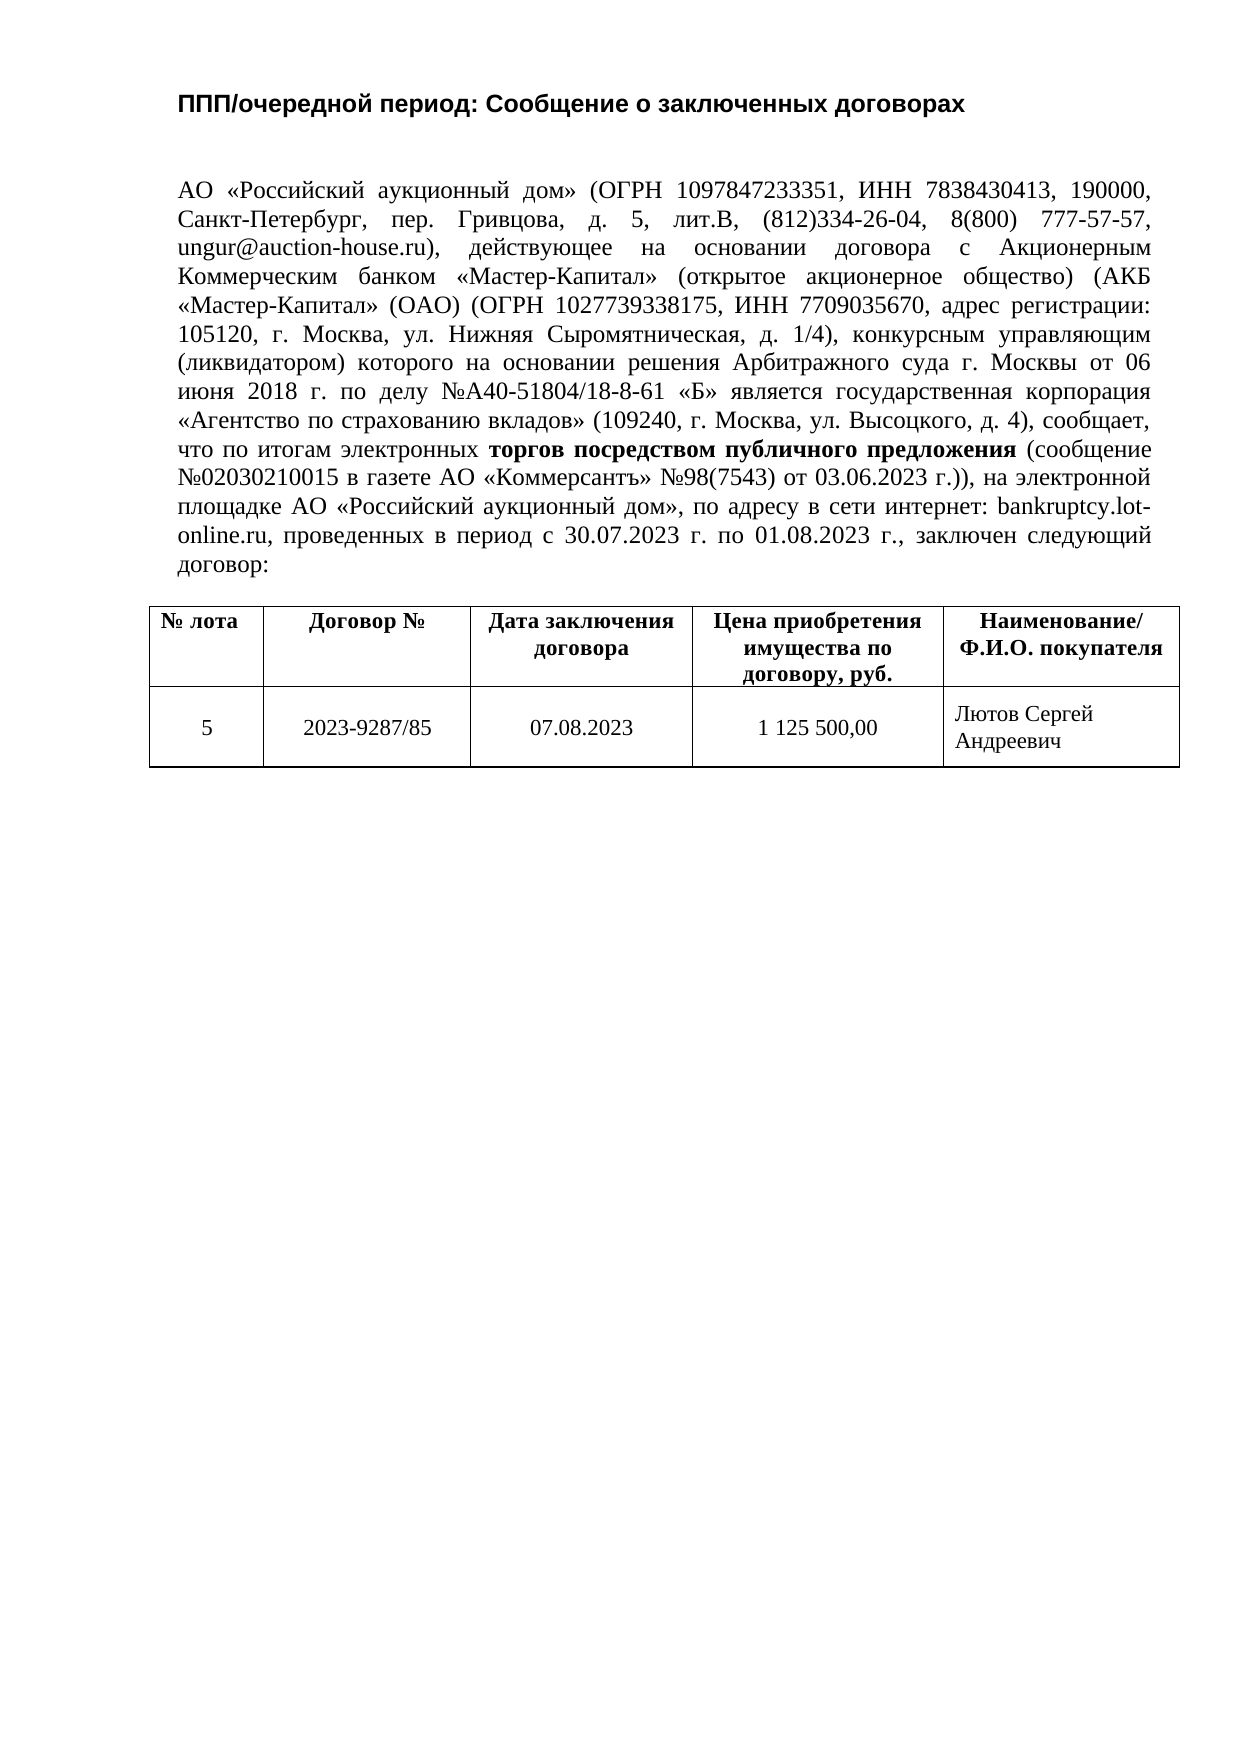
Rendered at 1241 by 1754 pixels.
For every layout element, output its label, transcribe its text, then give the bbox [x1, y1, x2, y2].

table_header Дата заключения договора [471, 607, 692, 686]
table_header Наименование/ Ф.И.О. покупателя [944, 607, 1179, 686]
table_header Цена приобретения имущества по договору, руб. [693, 607, 943, 686]
table_cell Лютов Сергей Андреевич [944, 687, 1179, 766]
table_cell 5 [150, 687, 263, 766]
text ППП/очередной период: Сообщение о заключенных договорах [177, 89, 1152, 117]
text АО «Российский аукционный дом» (ОГРН 1097847233351, ИНН 7838430413, 190000, Санкт-Петербург, пер. Гривцова, д. 5, лит.В, (812)334-26-04, 8(800) 777-57-57, ungur@auction-house.ru), действующее на основании договора с Акционерным Коммерческим банком «Мастер-Капитал» (открытое акционерное общество) (АКБ «Мастер-Капитал» (ОАО) (ОГРН 1027739338175, ИНН 7709035670, адрес регистрации: 105120, г. Москва, ул. Нижняя Сыромятническая, д. 1/4), конкурсным управляющим (ликвидатором) которого на основании решения Арбитражного суда г. Москвы от 06 июня 2018 г. по делу №А40-51804/18-8-61 «Б» является государственная корпорация «Агентство по страхованию вкладов» (109240, г. Москва, ул. Высоцкого, д. 4), сообщает, что по итогам электронных торгов посредством публичного предложения (сообщение №02030210015 в газете АО «Коммерсантъ» №98(7543) от 03.06.2023 г.)), на электронной площадке АО «Российский аукционный дом», по адресу в сети интернет: bankruptcy.lot-online.ru, проведенных в период с 30.07.2023 г. по 01.08.2023 г., заключен следующий договор: [177, 175, 1152, 577]
table_cell 2023-9287/85 [264, 687, 470, 766]
table_header № лота [150, 607, 263, 686]
table_header Договор № [264, 607, 470, 686]
table_cell 1 125 500,00 [693, 687, 943, 766]
table_cell 07.08.2023 [471, 687, 692, 766]
